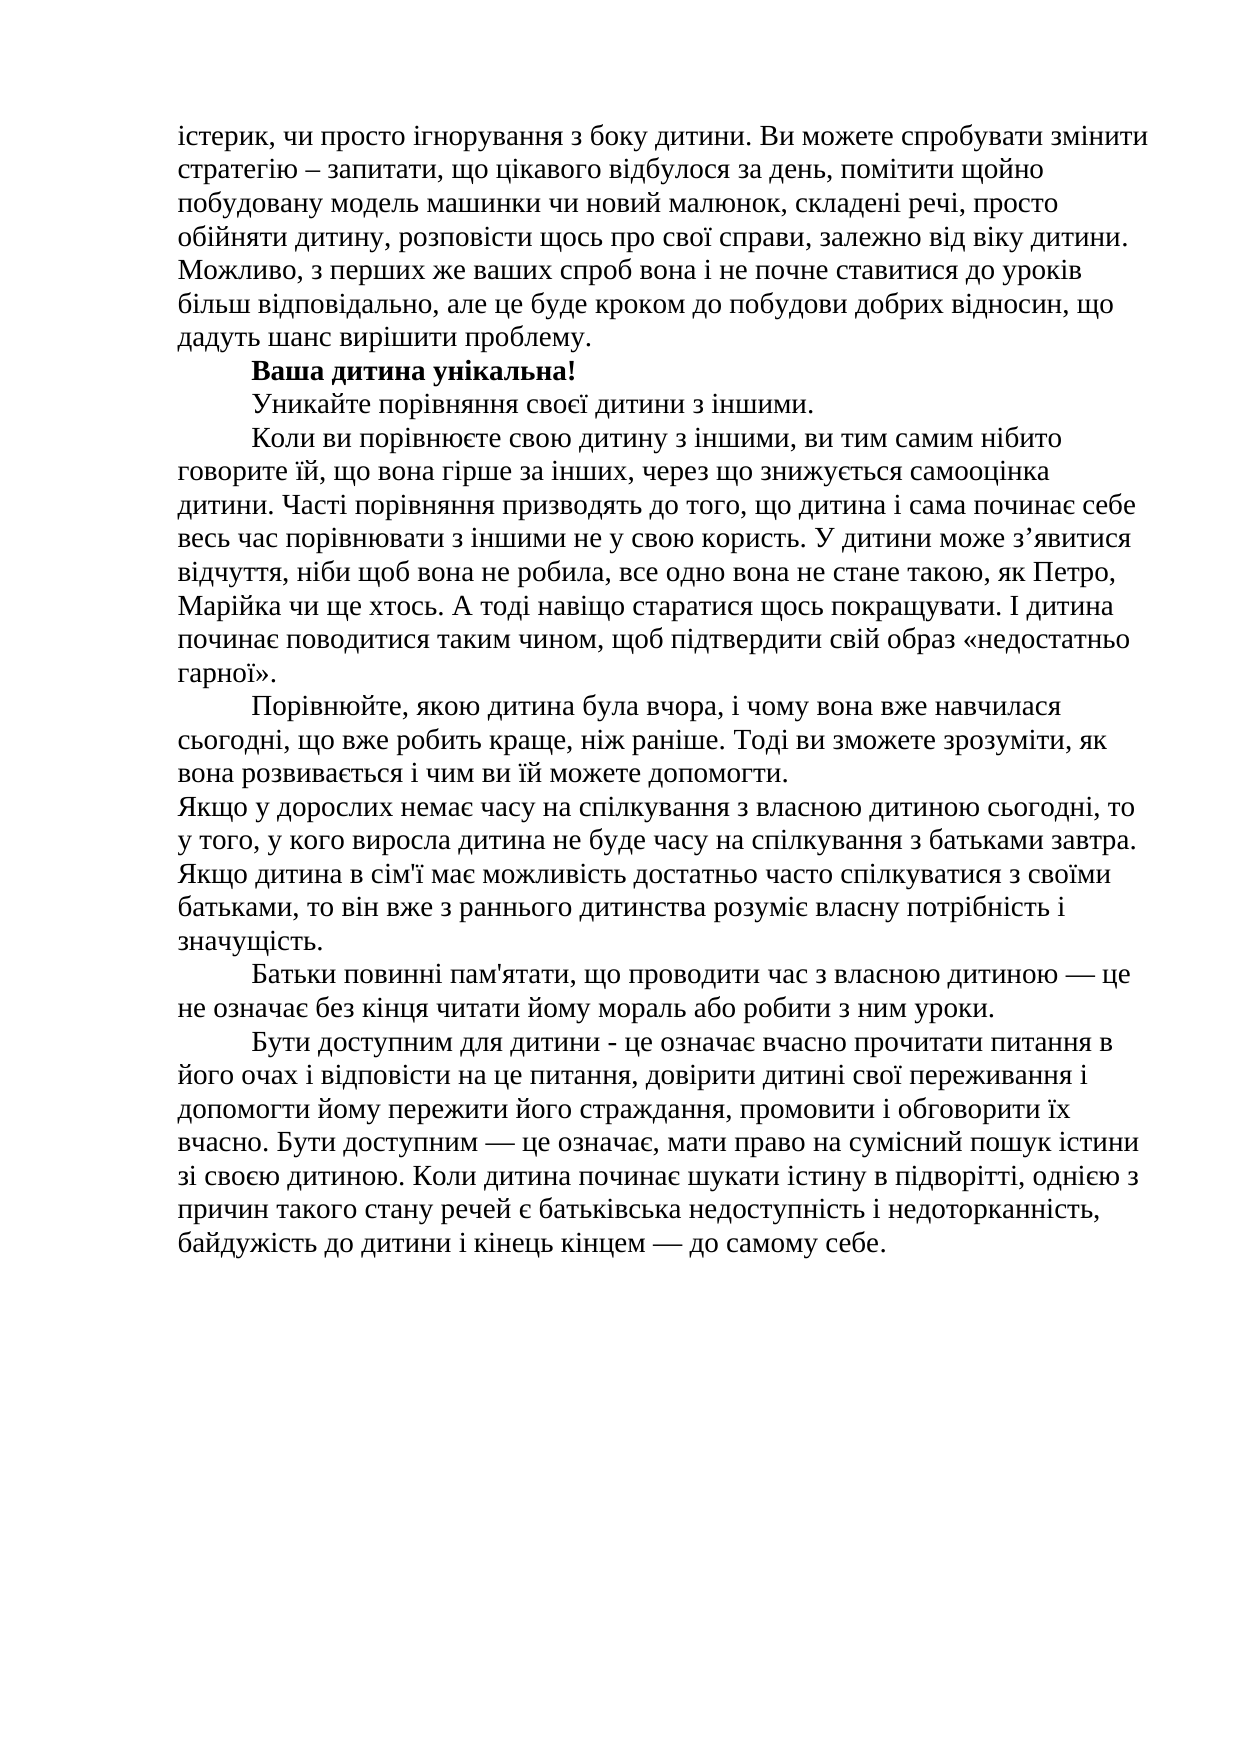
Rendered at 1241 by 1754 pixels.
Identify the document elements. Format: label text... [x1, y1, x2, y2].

subtitle Бути доступним для дитини - це означає вчасно прочитати питання в його очах і відповісти на це питання, довірити дитині свої переживання і допомогти йому пережити його страждання, промовити і обговорити їх вчасно. Бути доступним — це означає, мати право на сумісний пошук істини зі своєю дитиною. Коли дитина починає шукати істину в підворітті, однією з причин такого стану речей є батьківська недоступність і недоторканність, байдужість до дитини і кінець кінцем — до самому себе. [177, 1024, 1152, 1258]
subtitle Батьки повинні пам'ятати, що проводити час з власною дитиною — це не означає без кінця читати йому мораль або робити з ним уроки. [177, 957, 1152, 1024]
text Уникайте порівняння своєї дитини з іншими. [177, 386, 1152, 420]
subtitle Якщо у дорослих немає часу на спілкування з власною дитиною сьогодні, то у того, у кого виросла дитина не буде часу на спілкування з батьками завтра. Якщо дитина в сім'ї має можливість достатньо часто спілкуватися з своїми батьками, то він вже з раннього дитинства розуміє власну потрібність і значущість. [177, 789, 1152, 957]
text Ваша дитина унікальна! [177, 353, 1152, 386]
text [177, 118, 1152, 353]
text Порівнюйте, якою дитина була вчора, і чому вона вже навчилася сьогодні, що вже робить краще, ніж раніше. Тоді ви зможете зрозуміти, як вона розвивається і чим ви їй можете допомогти. [177, 688, 1152, 789]
text Коли ви порівнюєте свою дитину з іншими, ви тим самим нібито говорите їй, що вона гірше за інших, через що знижується самооцінка дитини. Часті порівняння призводять до того, що дитина і сама починає себе весь час порівнювати з іншими не у свою користь. У дитини може з’явитися відчуття, ніби щоб вона не робила, все одно вона не стане такою, як Петро, Марійка чи ще хтось. А тоді навіщо старатися щось покращувати. І дитина починає поводитися таким чином, щоб підтвердити свій образ «недостатньо гарної». [177, 420, 1152, 688]
